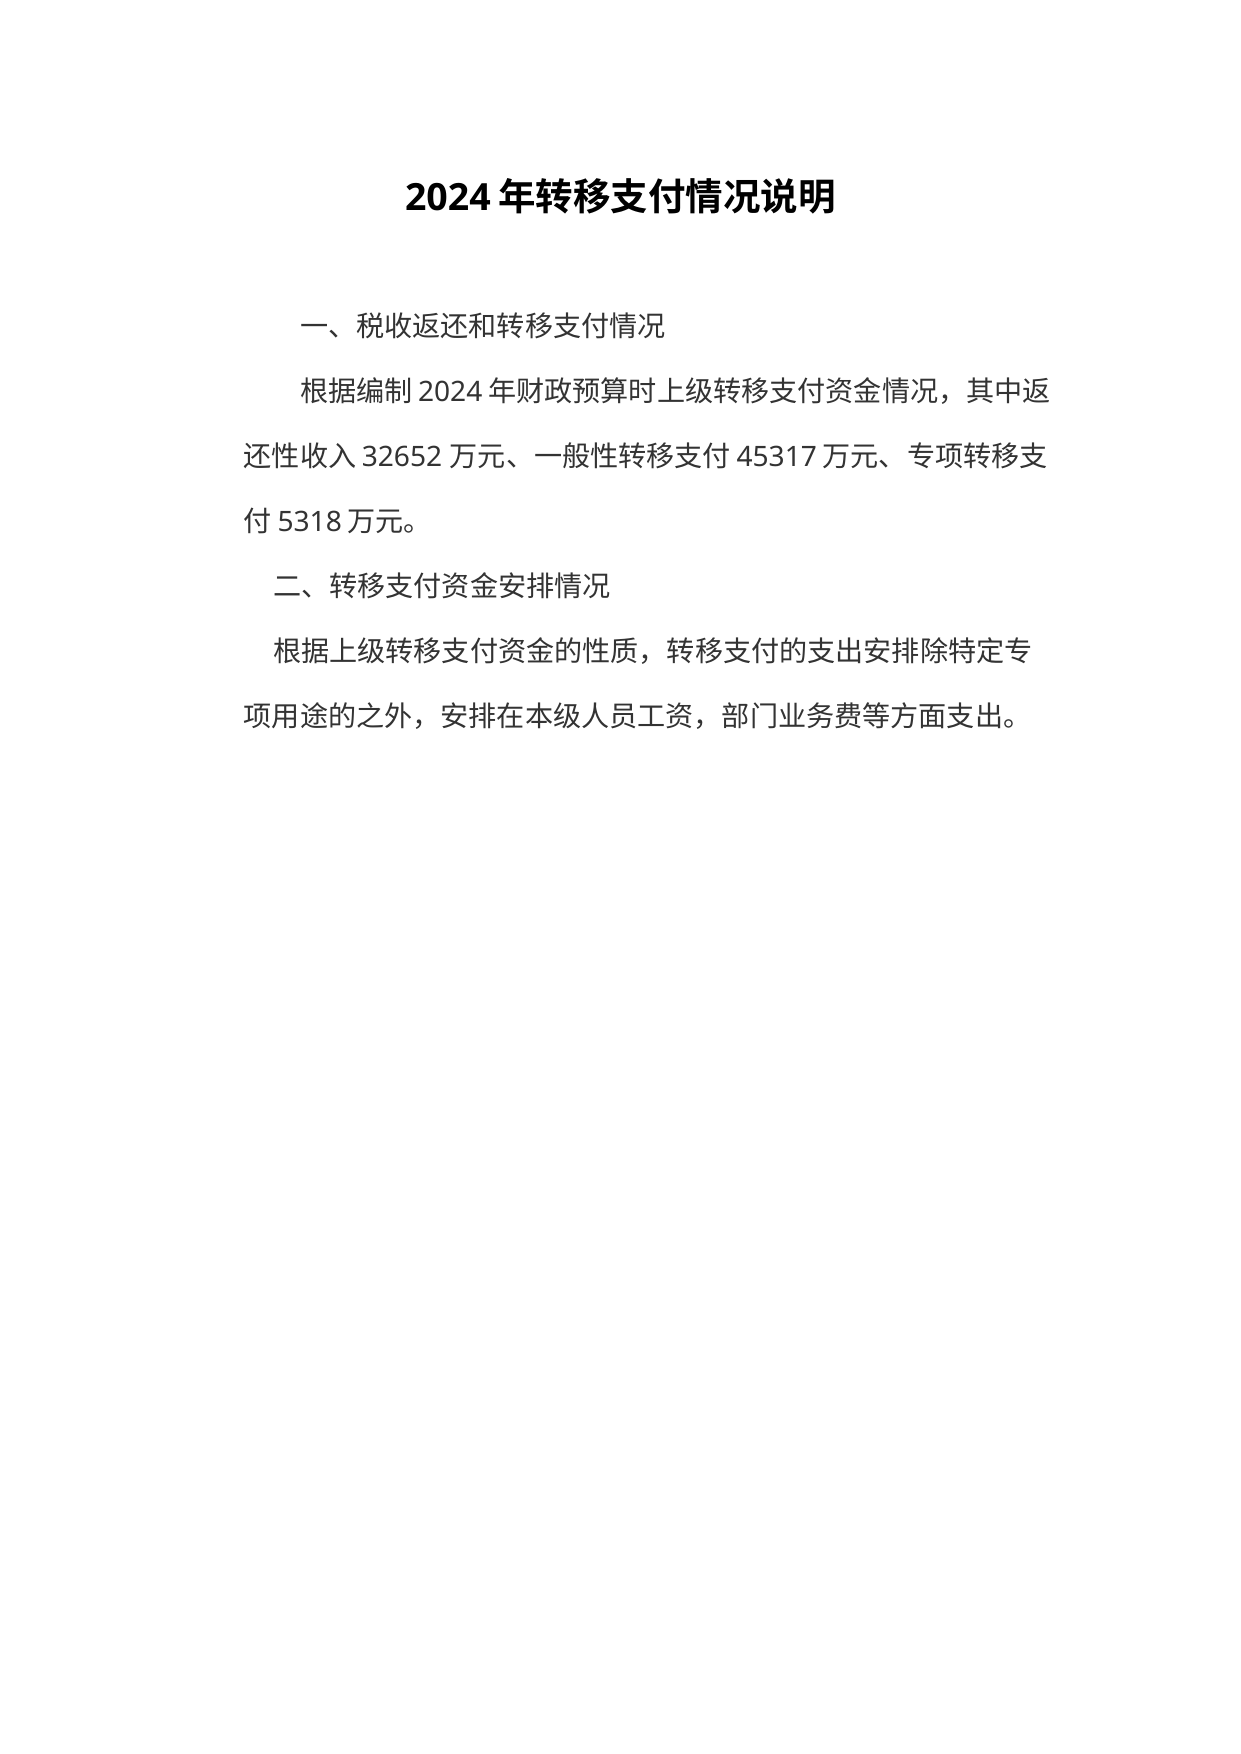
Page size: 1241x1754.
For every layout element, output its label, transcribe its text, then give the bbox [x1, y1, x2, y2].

text 一、税收返还和转移支付情况 [243, 292, 1053, 357]
subtitle 2024年转移支付情况说明 [187, 162, 1053, 227]
text 根据编制2024年财政预算时上级转移支付资金情况，其中返还性收入32652 万元、一般性转移支付45317万元、专项转移支付5318万元。 二、转移支付资金安排情况 根据上级转移支付资金的性质，转移支付的支出安排除特定专项用途的之外，安排在本级人员工资，部门业务费等方面支出。 [243, 357, 1053, 747]
